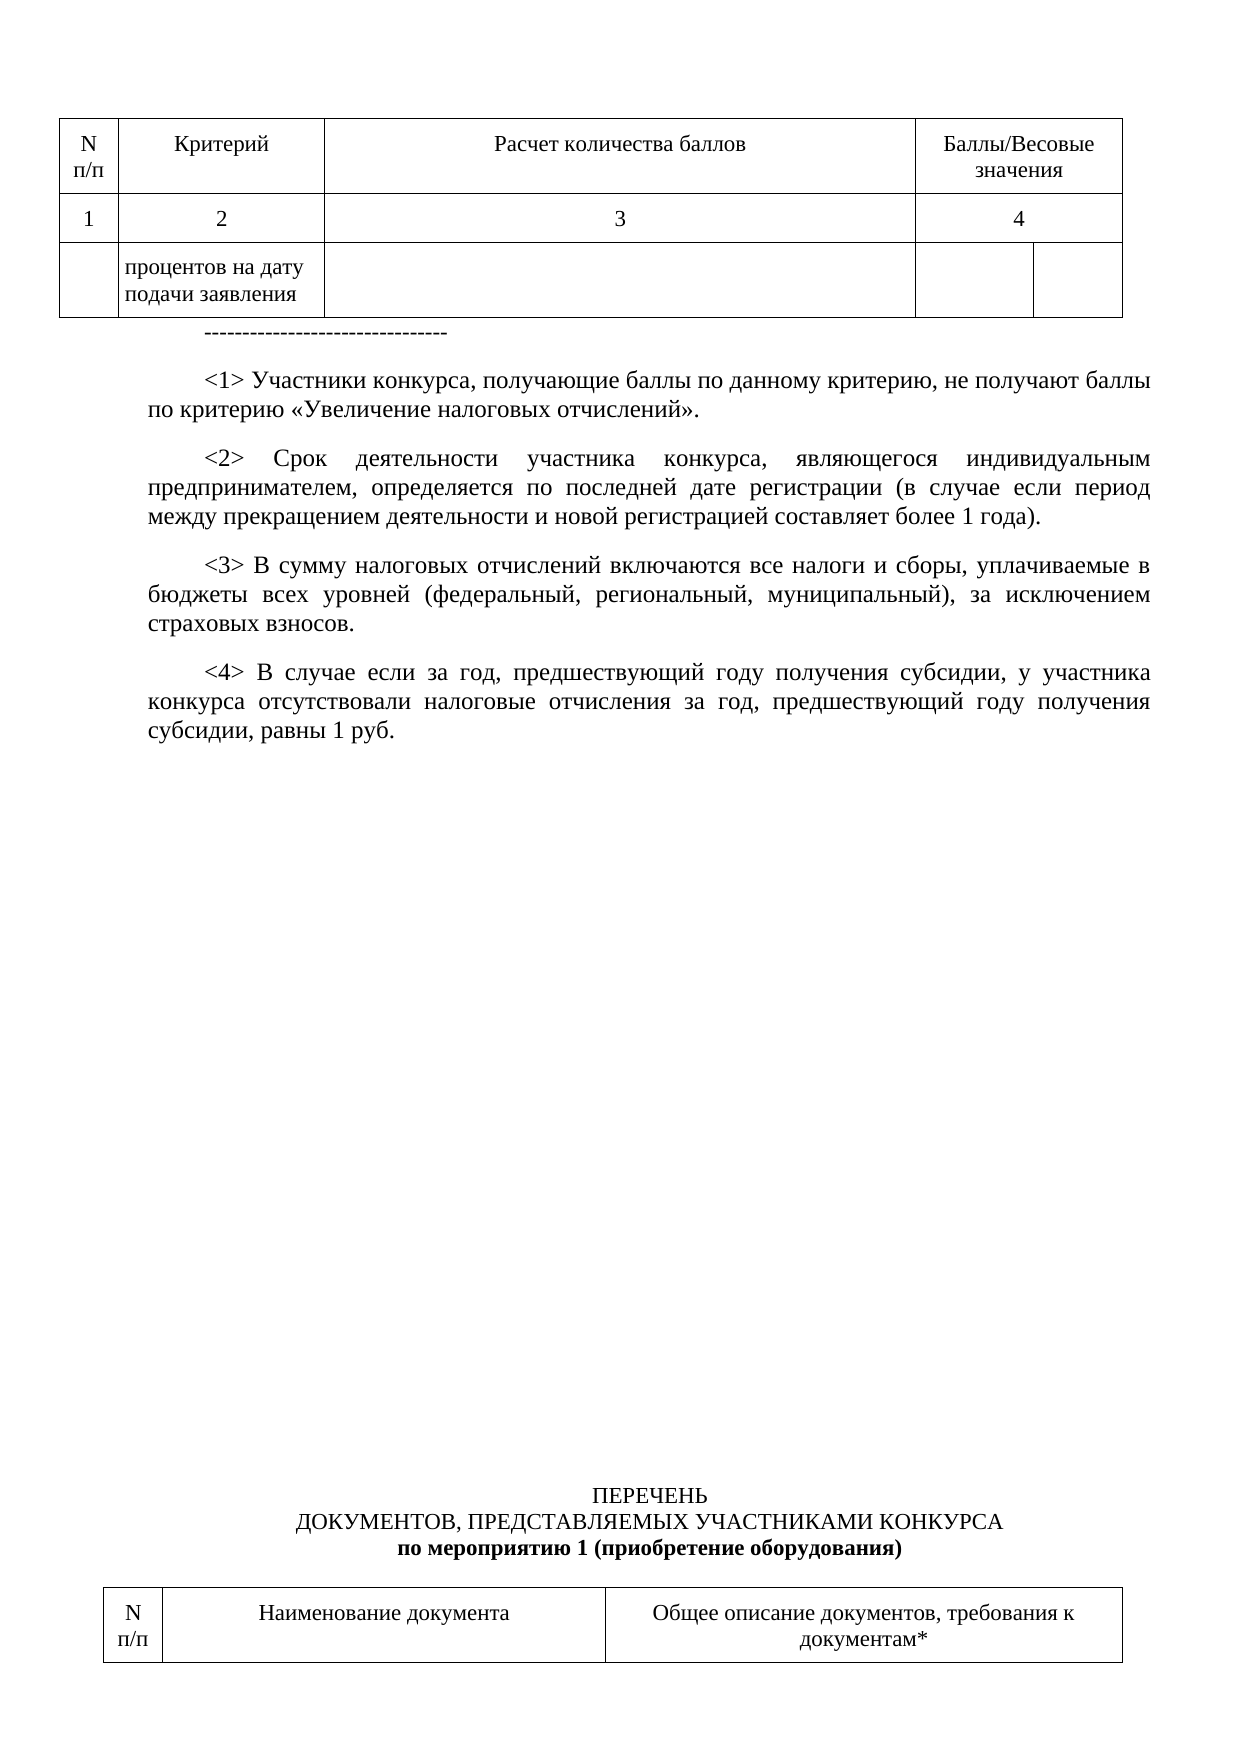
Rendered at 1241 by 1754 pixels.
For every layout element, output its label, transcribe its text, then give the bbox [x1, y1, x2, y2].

table_header Критерий [119, 119, 324, 193]
text ПЕРЕЧЕНЬ [148, 1482, 1152, 1508]
table_header Общее описание документов, требования к документам* [606, 1588, 1122, 1662]
table_header N п/п [60, 119, 118, 193]
text по мероприятию 1 (приобретение оборудования) [148, 1534, 1152, 1561]
table_header Расчет количества баллов [325, 119, 915, 193]
table_header Наименование документа [163, 1588, 605, 1662]
text <4> В случае если за год, предшествующий году получения субсидии, у участника конкурса отсутствовали налоговые отчисления за год, предшествующий году получения субсидии, равны 1 руб. [148, 657, 1152, 744]
text -------------------------------- [148, 318, 1152, 344]
text <2> Срок деятельности участника конкурса, являющегося индивидуальным предпринимателем, определяется по последней дате регистрации (в случае если период между прекращением деятельности и новой регистрацией составляет более 1 года). [148, 443, 1152, 529]
table_cell 4 [916, 194, 1122, 242]
table_cell 1 [60, 194, 118, 242]
table_header Баллы/Весовые значения [916, 119, 1122, 193]
text ДОКУМЕНТОВ, ПРЕДСТАВЛЯЕМЫХ УЧАСТНИКАМИ КОНКУРСА [148, 1508, 1152, 1534]
table_cell 0 [916, 243, 1033, 317]
table_cell 2 [119, 194, 324, 242]
text <1> Участники конкурса, получающие баллы по данному критерию, не получают баллы по критерию «Увеличение налоговых отчислений». [148, 365, 1152, 422]
table_header N п/п [104, 1588, 162, 1662]
table_cell 3 [325, 194, 915, 242]
text <3> В сумму налоговых отчислений включаются все налоги и сборы, уплачиваемые в бюджеты всех уровней (федеральный, региональный, муниципальный), за исключением страховых взносов. [148, 550, 1152, 637]
